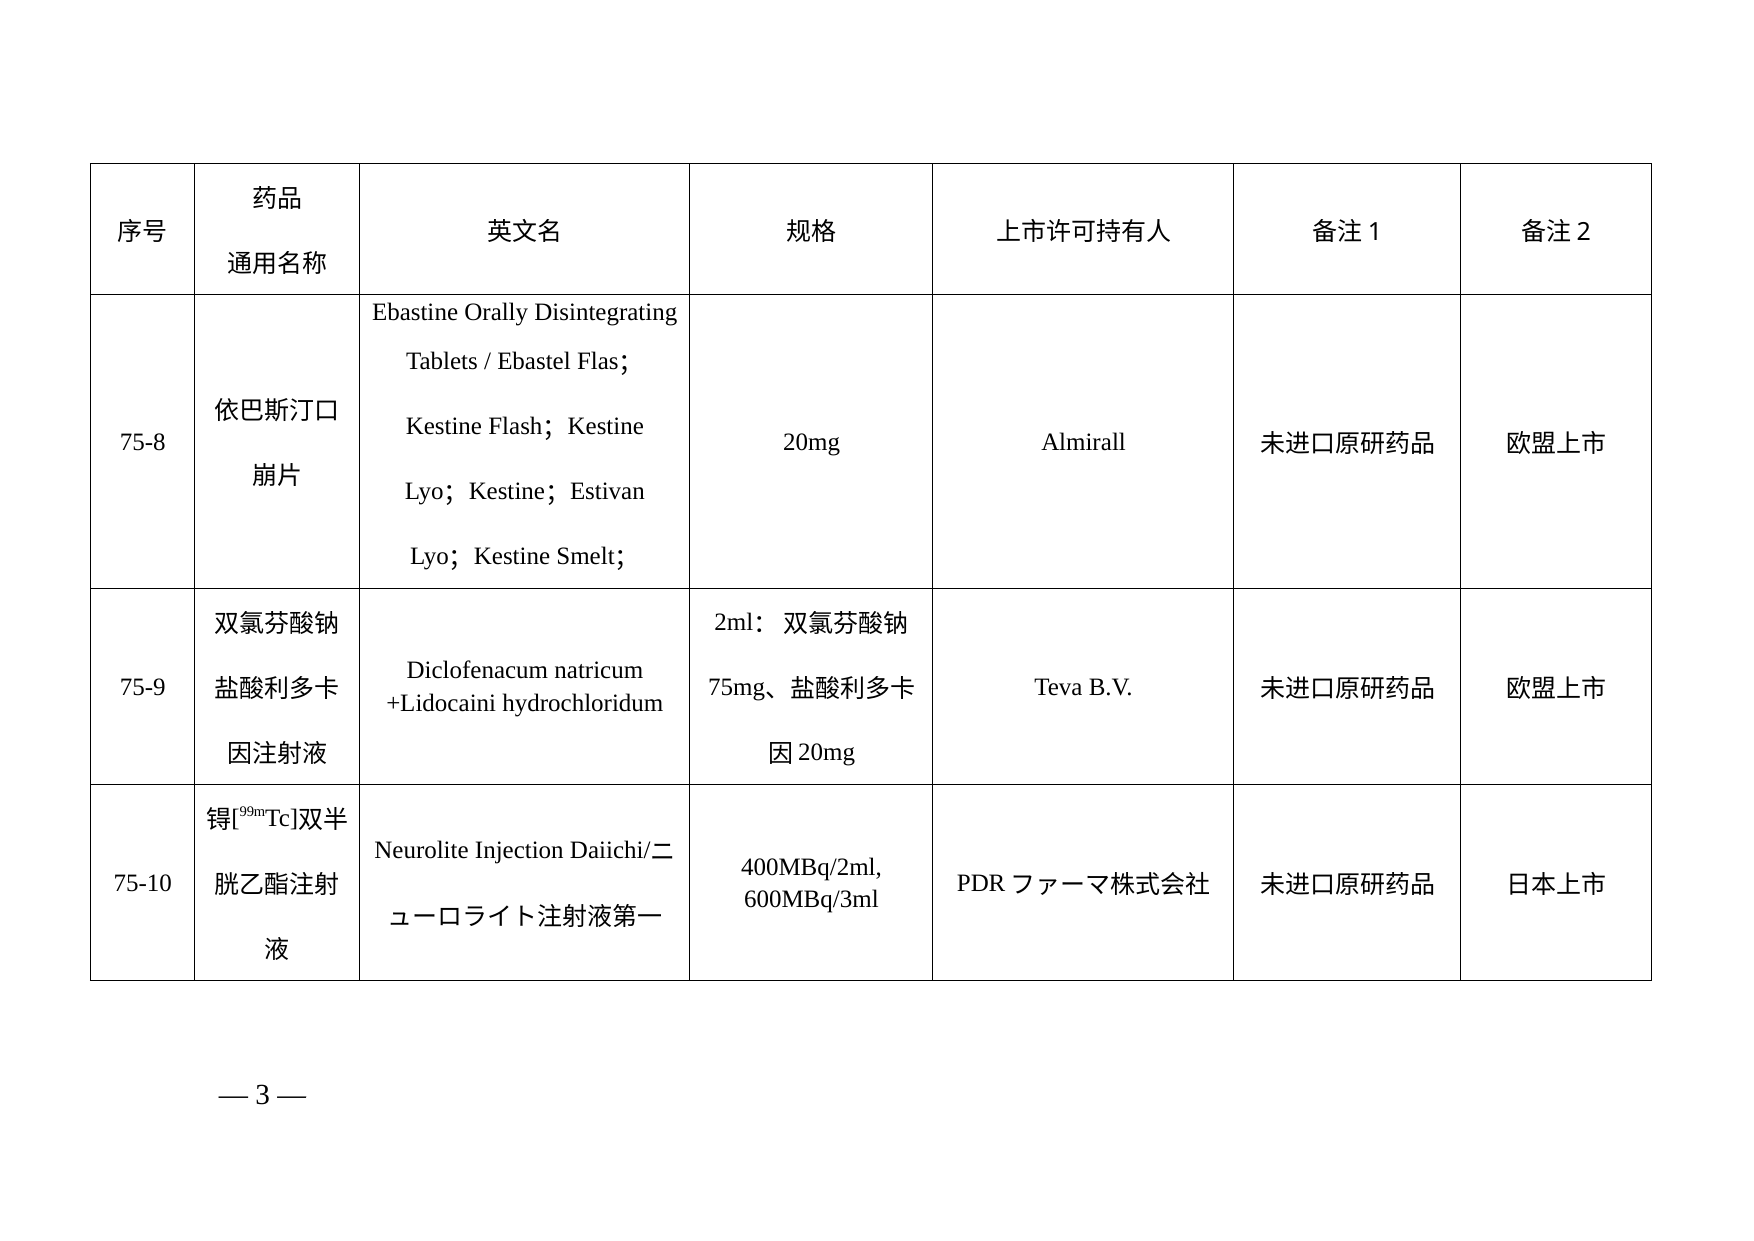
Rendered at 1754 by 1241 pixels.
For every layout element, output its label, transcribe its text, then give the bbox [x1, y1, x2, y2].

table_cell Teva B.V. [933, 589, 1233, 784]
table_cell 未进口原研药品 [1234, 295, 1460, 588]
table_header 备注1 [1234, 164, 1460, 294]
table_cell [91, 785, 194, 980]
table_cell 未进口原研药品 [1234, 589, 1460, 784]
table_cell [360, 295, 689, 588]
table_cell [91, 295, 194, 588]
table_cell 日本上市 [1461, 785, 1651, 980]
table_cell 双氯芬酸钠盐酸利多卡因注射液 [195, 589, 359, 784]
table_cell 欧盟上市 [1461, 589, 1651, 784]
table_cell Almirall [933, 295, 1233, 588]
table_cell 2ml： 双氯芬酸钠75mg、盐酸利多卡因20mg [690, 589, 932, 784]
table_header 规格 [690, 164, 932, 294]
table_cell Diclofenacum natricum +Lidocaini hydrochloridum [360, 589, 689, 784]
table_cell 锝[99mTc]双半胱乙酯注射液 [195, 785, 359, 980]
table_cell 400MBq/2ml, 600MBq/3ml [690, 785, 932, 980]
table_cell 20mg [690, 295, 932, 588]
table_header 备注2 [1461, 164, 1651, 294]
table_cell 欧盟上市 [1461, 295, 1651, 588]
table_cell Neurolite Injection Daiichi/ニューロライト注射液第一 [360, 785, 689, 980]
table_cell PDRファーマ株式会社 [933, 785, 1233, 980]
table_cell 未进口原研药品 [1234, 785, 1460, 980]
table_header 药品 通用名称 [195, 164, 359, 294]
table_header 序号 [91, 164, 194, 294]
table_cell 依巴斯汀口崩片 [195, 295, 359, 588]
table_header 英文名 [360, 164, 689, 294]
table_header 上市许可持有人 [933, 164, 1233, 294]
table_cell [91, 589, 194, 784]
